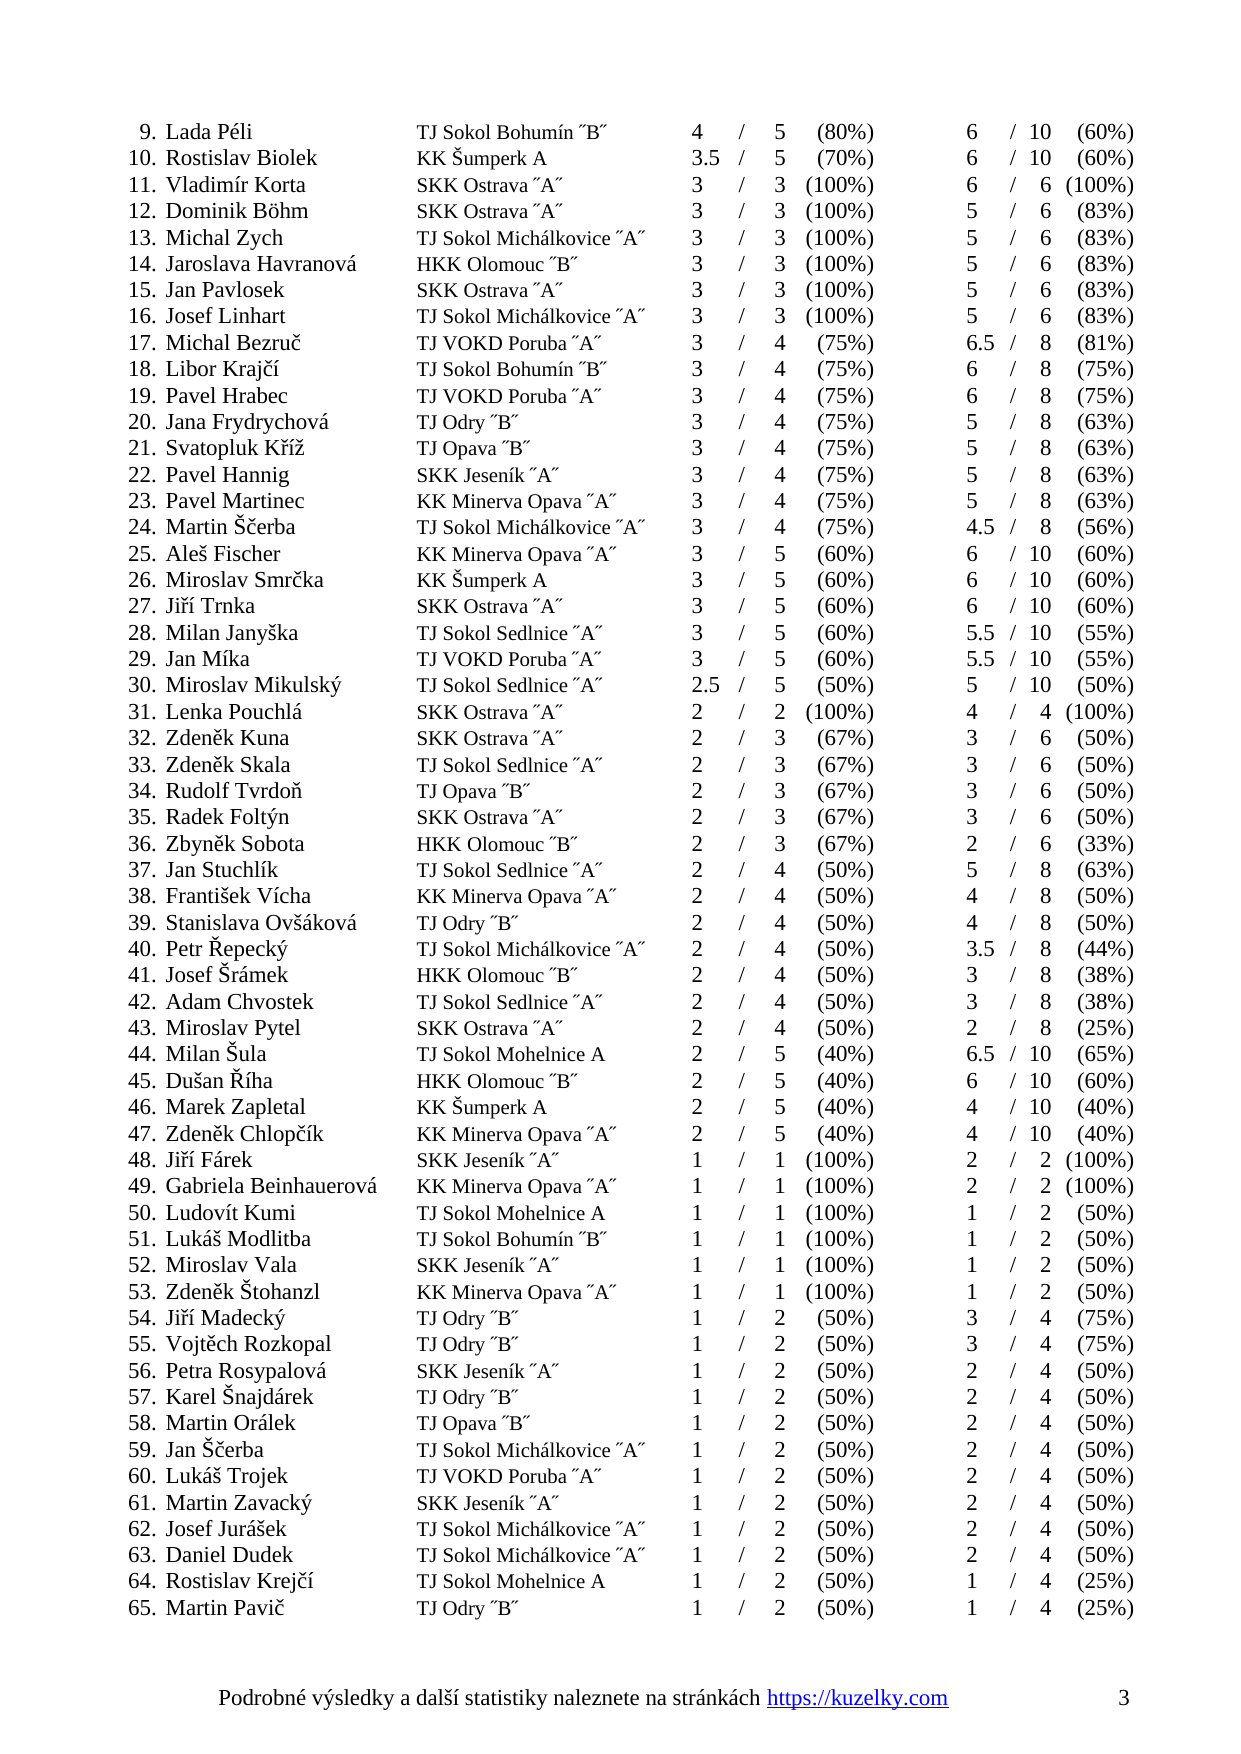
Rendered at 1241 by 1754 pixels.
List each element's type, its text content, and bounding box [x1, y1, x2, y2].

text 50. Ludovít Kumi TJ Sokol Mohelnice A 1 / 1 (100%) 1 / 2 (50%) [106, 1199, 1134, 1225]
text 41. Josef Šrámek HKK Olomouc ˝B˝ 2 / 4 (50%) 3 / 8 (38%) [106, 961, 1134, 988]
text 15. Jan Pavlosek SKK Ostrava ˝A˝ 3 / 3 (100%) 5 / 6 (83%) [106, 276, 1134, 303]
text 14. Jaroslava Havranová HKK Olomouc ˝B˝ 3 / 3 (100%) 5 / 6 (83%) [106, 250, 1134, 276]
text 47. Zdeněk Chlopčík KK Minerva Opava ˝A˝ 2 / 5 (40%) 4 / 10 (40%) [106, 1119, 1134, 1146]
text 30. Miroslav Mikulský TJ Sokol Sedlnice ˝A˝ 2.5 / 5 (50%) 5 / 10 (50%) [106, 672, 1134, 698]
text 54. Jiří Madecký TJ Odry ˝B˝ 1 / 2 (50%) 3 / 4 (75%) [106, 1304, 1134, 1330]
text 12. Dominik Böhm SKK Ostrava ˝A˝ 3 / 3 (100%) 5 / 6 (83%) [106, 197, 1134, 223]
text 56. Petra Rosypalová SKK Jeseník ˝A˝ 1 / 2 (50%) 2 / 4 (50%) [106, 1357, 1134, 1383]
text 60. Lukáš Trojek TJ VOKD Poruba ˝A˝ 1 / 2 (50%) 2 / 4 (50%) [106, 1462, 1134, 1488]
text 65. Martin Pavič TJ Odry ˝B˝ 1 / 2 (50%) 1 / 4 (25%) [106, 1594, 1134, 1620]
text 31. Lenka Pouchlá SKK Ostrava ˝A˝ 2 / 2 (100%) 4 / 4 (100%) [106, 698, 1134, 724]
text 13. Michal Zych TJ Sokol Michálkovice ˝A˝ 3 / 3 (100%) 5 / 6 (83%) [106, 223, 1134, 250]
text 64. Rostislav Krejčí TJ Sokol Mohelnice A 1 / 2 (50%) 1 / 4 (25%) [106, 1568, 1134, 1594]
text 42. Adam Chvostek TJ Sokol Sedlnice ˝A˝ 2 / 4 (50%) 3 / 8 (38%) [106, 988, 1134, 1014]
text 40. Petr Řepecký TJ Sokol Michálkovice ˝A˝ 2 / 4 (50%) 3.5 / 8 (44%) [106, 935, 1134, 961]
text 18. Libor Krajčí TJ Sokol Bohumín ˝B˝ 3 / 4 (75%) 6 / 8 (75%) [106, 355, 1134, 382]
text 21. Svatopluk Kříž TJ Opava ˝B˝ 3 / 4 (75%) 5 / 8 (63%) [106, 434, 1134, 461]
text 33. Zdeněk Skala TJ Sokol Sedlnice ˝A˝ 2 / 3 (67%) 3 / 6 (50%) [106, 751, 1134, 777]
text 10. Rostislav Biolek KK Šumperk A 3.5 / 5 (70%) 6 / 10 (60%) [106, 144, 1134, 171]
text 49. Gabriela Beinhauerová KK Minerva Opava ˝A˝ 1 / 1 (100%) 2 / 2 (100%) [106, 1172, 1134, 1199]
text 27. Jiří Trnka SKK Ostrava ˝A˝ 3 / 5 (60%) 6 / 10 (60%) [106, 592, 1134, 619]
text 51. Lukáš Modlitba TJ Sokol Bohumín ˝B˝ 1 / 1 (100%) 1 / 2 (50%) [106, 1225, 1134, 1251]
text 19. Pavel Hrabec TJ VOKD Poruba ˝A˝ 3 / 4 (75%) 6 / 8 (75%) [106, 382, 1134, 408]
text 36. Zbyněk Sobota HKK Olomouc ˝B˝ 2 / 3 (67%) 2 / 6 (33%) [106, 830, 1134, 856]
text 28. Milan Janyška TJ Sokol Sedlnice ˝A˝ 3 / 5 (60%) 5.5 / 10 (55%) [106, 619, 1134, 645]
text 37. Jan Stuchlík TJ Sokol Sedlnice ˝A˝ 2 / 4 (50%) 5 / 8 (63%) [106, 856, 1134, 882]
text 11. Vladimír Korta SKK Ostrava ˝A˝ 3 / 3 (100%) 6 / 6 (100%) [106, 171, 1134, 197]
text 61. Martin Zavacký SKK Jeseník ˝A˝ 1 / 2 (50%) 2 / 4 (50%) [106, 1488, 1134, 1515]
text 34. Rudolf Tvrdoň TJ Opava ˝B˝ 2 / 3 (67%) 3 / 6 (50%) [106, 777, 1134, 803]
text 22. Pavel Hannig SKK Jeseník ˝A˝ 3 / 4 (75%) 5 / 8 (63%) [106, 461, 1134, 487]
text 17. Michal Bezruč TJ VOKD Poruba ˝A˝ 3 / 4 (75%) 6.5 / 8 (81%) [106, 329, 1134, 355]
text 16. Josef Linhart TJ Sokol Michálkovice ˝A˝ 3 / 3 (100%) 5 / 6 (83%) [106, 303, 1134, 329]
text 38. František Vícha KK Minerva Opava ˝A˝ 2 / 4 (50%) 4 / 8 (50%) [106, 882, 1134, 909]
text 43. Miroslav Pytel SKK Ostrava ˝A˝ 2 / 4 (50%) 2 / 8 (25%) [106, 1014, 1134, 1041]
text 57. Karel Šnajdárek TJ Odry ˝B˝ 1 / 2 (50%) 2 / 4 (50%) [106, 1383, 1134, 1409]
text 32. Zdeněk Kuna SKK Ostrava ˝A˝ 2 / 3 (67%) 3 / 6 (50%) [106, 724, 1134, 751]
text 39. Stanislava Ovšáková TJ Odry ˝B˝ 2 / 4 (50%) 4 / 8 (50%) [106, 909, 1134, 935]
text 48. Jiří Fárek SKK Jeseník ˝A˝ 1 / 1 (100%) 2 / 2 (100%) [106, 1146, 1134, 1172]
text 29. Jan Míka TJ VOKD Poruba ˝A˝ 3 / 5 (60%) 5.5 / 10 (55%) [106, 645, 1134, 672]
text 25. Aleš Fischer KK Minerva Opava ˝A˝ 3 / 5 (60%) 6 / 10 (60%) [106, 540, 1134, 566]
text 20. Jana Frydrychová TJ Odry ˝B˝ 3 / 4 (75%) 5 / 8 (63%) [106, 408, 1134, 434]
text 24. Martin Ščerba TJ Sokol Michálkovice ˝A˝ 3 / 4 (75%) 4.5 / 8 (56%) [106, 513, 1134, 540]
text 52. Miroslav Vala SKK Jeseník ˝A˝ 1 / 1 (100%) 1 / 2 (50%) [106, 1251, 1134, 1278]
text 46. Marek Zapletal KK Šumperk A 2 / 5 (40%) 4 / 10 (40%) [106, 1093, 1134, 1119]
text 35. Radek Foltýn SKK Ostrava ˝A˝ 2 / 3 (67%) 3 / 6 (50%) [106, 803, 1134, 830]
text 53. Zdeněk Štohanzl KK Minerva Opava ˝A˝ 1 / 1 (100%) 1 / 2 (50%) [106, 1278, 1134, 1304]
text 45. Dušan Říha HKK Olomouc ˝B˝ 2 / 5 (40%) 6 / 10 (60%) [106, 1067, 1134, 1093]
text 23. Pavel Martinec KK Minerva Opava ˝A˝ 3 / 4 (75%) 5 / 8 (63%) [106, 487, 1134, 513]
text 58. Martin Orálek TJ Opava ˝B˝ 1 / 2 (50%) 2 / 4 (50%) [106, 1409, 1134, 1436]
text 26. Miroslav Smrčka KK Šumperk A 3 / 5 (60%) 6 / 10 (60%) [106, 566, 1134, 592]
text 9. Lada Péli TJ Sokol Bohumín ˝B˝ 4 / 5 (80%) 6 / 10 (60%) [106, 118, 1134, 144]
text 59. Jan Ščerba TJ Sokol Michálkovice ˝A˝ 1 / 2 (50%) 2 / 4 (50%) [106, 1436, 1134, 1462]
text 44. Milan Šula TJ Sokol Mohelnice A 2 / 5 (40%) 6.5 / 10 (65%) [106, 1041, 1134, 1067]
text 62. Josef Jurášek TJ Sokol Michálkovice ˝A˝ 1 / 2 (50%) 2 / 4 (50%) [106, 1515, 1134, 1541]
text 63. Daniel Dudek TJ Sokol Michálkovice ˝A˝ 1 / 2 (50%) 2 / 4 (50%) [106, 1541, 1134, 1568]
text 55. Vojtěch Rozkopal TJ Odry ˝B˝ 1 / 2 (50%) 3 / 4 (75%) [106, 1330, 1134, 1357]
